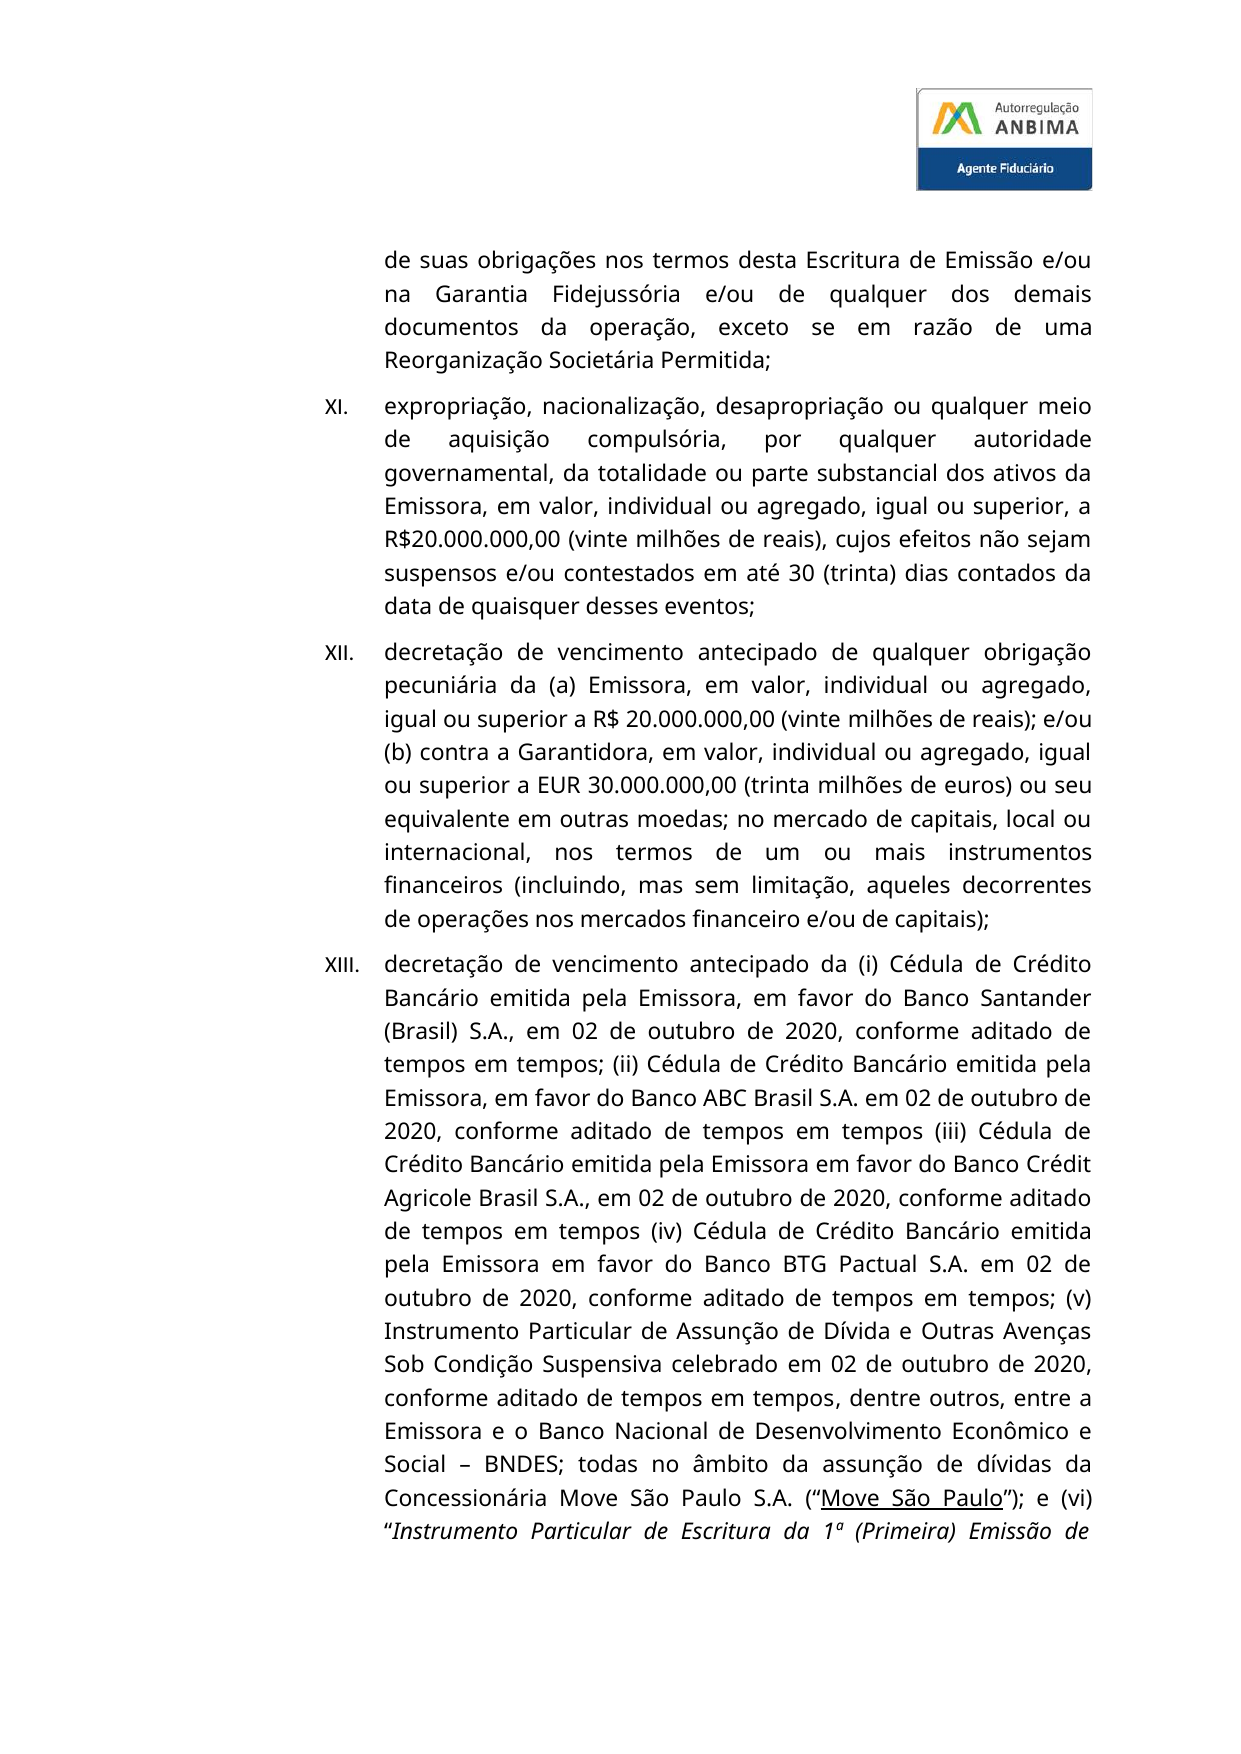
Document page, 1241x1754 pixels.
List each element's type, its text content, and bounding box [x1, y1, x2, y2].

picture [916, 88, 1093, 191]
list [325, 946, 1092, 1546]
list decretação de vencimento antecipado de qualquer obrigação pecuniária da (a) Emissora, em valor, individual ou agregado, igual ou superior a R$ 20.000.000,00 (vinte milhões de reais); e/ou (b) contra a Garantidora, em valor, individual ou agregado, igual ou superior a EUR 30.000.000,00 (trinta milhões de euros) ou seu equivalente em outras moedas; no mercado de capitais, local ou internacional, nos termos de um ou mais instrumentos financeiros (incluindo, mas sem limitação, aqueles decorrentes de operações nos mercados financeiro e/ou de capitais); [325, 634, 1092, 934]
list expropriação, nacionalização, desapropriação ou qualquer meio de aquisição compulsória, por qualquer autoridade governamental, da totalidade ou parte substancial dos ativos da Emissora, em valor, individual ou agregado, igual ou superior, a R$20.000.000,00 (vinte milhões de reais), cujos efeitos não sejam suspensos e/ou contestados em até 30 (trinta) dias contados da data de quaisquer desses eventos; [325, 388, 1092, 621]
